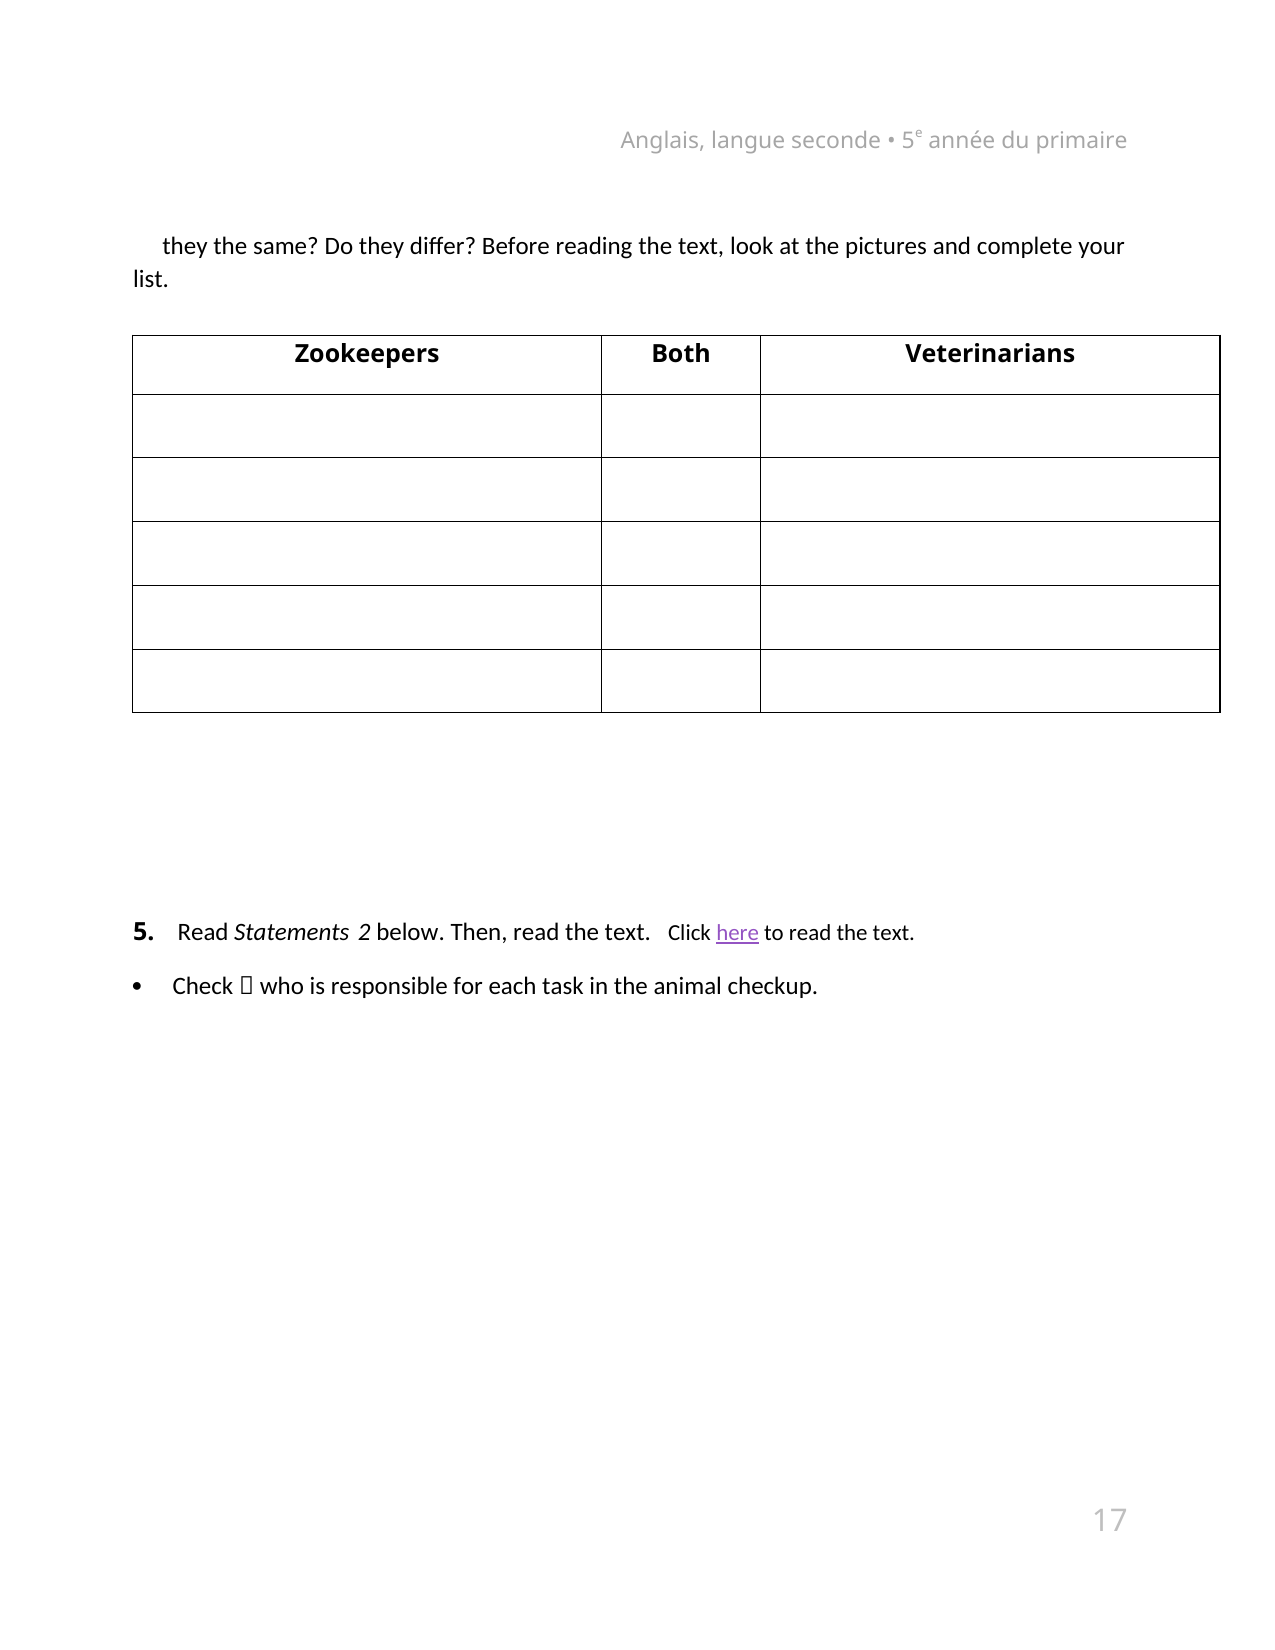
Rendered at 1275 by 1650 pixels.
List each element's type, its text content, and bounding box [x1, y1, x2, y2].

table_cell [761, 586, 1219, 648]
table_cell [133, 522, 601, 585]
table_cell [761, 522, 1219, 585]
table_header Veterinarians [761, 336, 1219, 393]
table_cell [133, 458, 601, 521]
table_cell [133, 586, 601, 648]
list Check  who is responsible for each task in the animal checkup. [133, 968, 1127, 1002]
text they the same? Do they differ? Before reading the text, look at the pictures and complete your list. [133, 230, 1127, 293]
table_header Both [602, 336, 760, 393]
table_cell [602, 458, 760, 521]
table_cell [761, 395, 1219, 457]
table_cell [602, 586, 760, 648]
table_cell [602, 650, 760, 712]
table_cell [602, 522, 760, 585]
text 5. Read Statements 2 below. Then, read the text. Click here to read the text. [133, 914, 1127, 948]
table_cell [133, 395, 601, 457]
table_cell [761, 458, 1219, 521]
table_header Zookeepers [133, 336, 601, 393]
table_cell [761, 650, 1219, 712]
table_cell [602, 395, 760, 457]
table_cell [133, 650, 601, 712]
